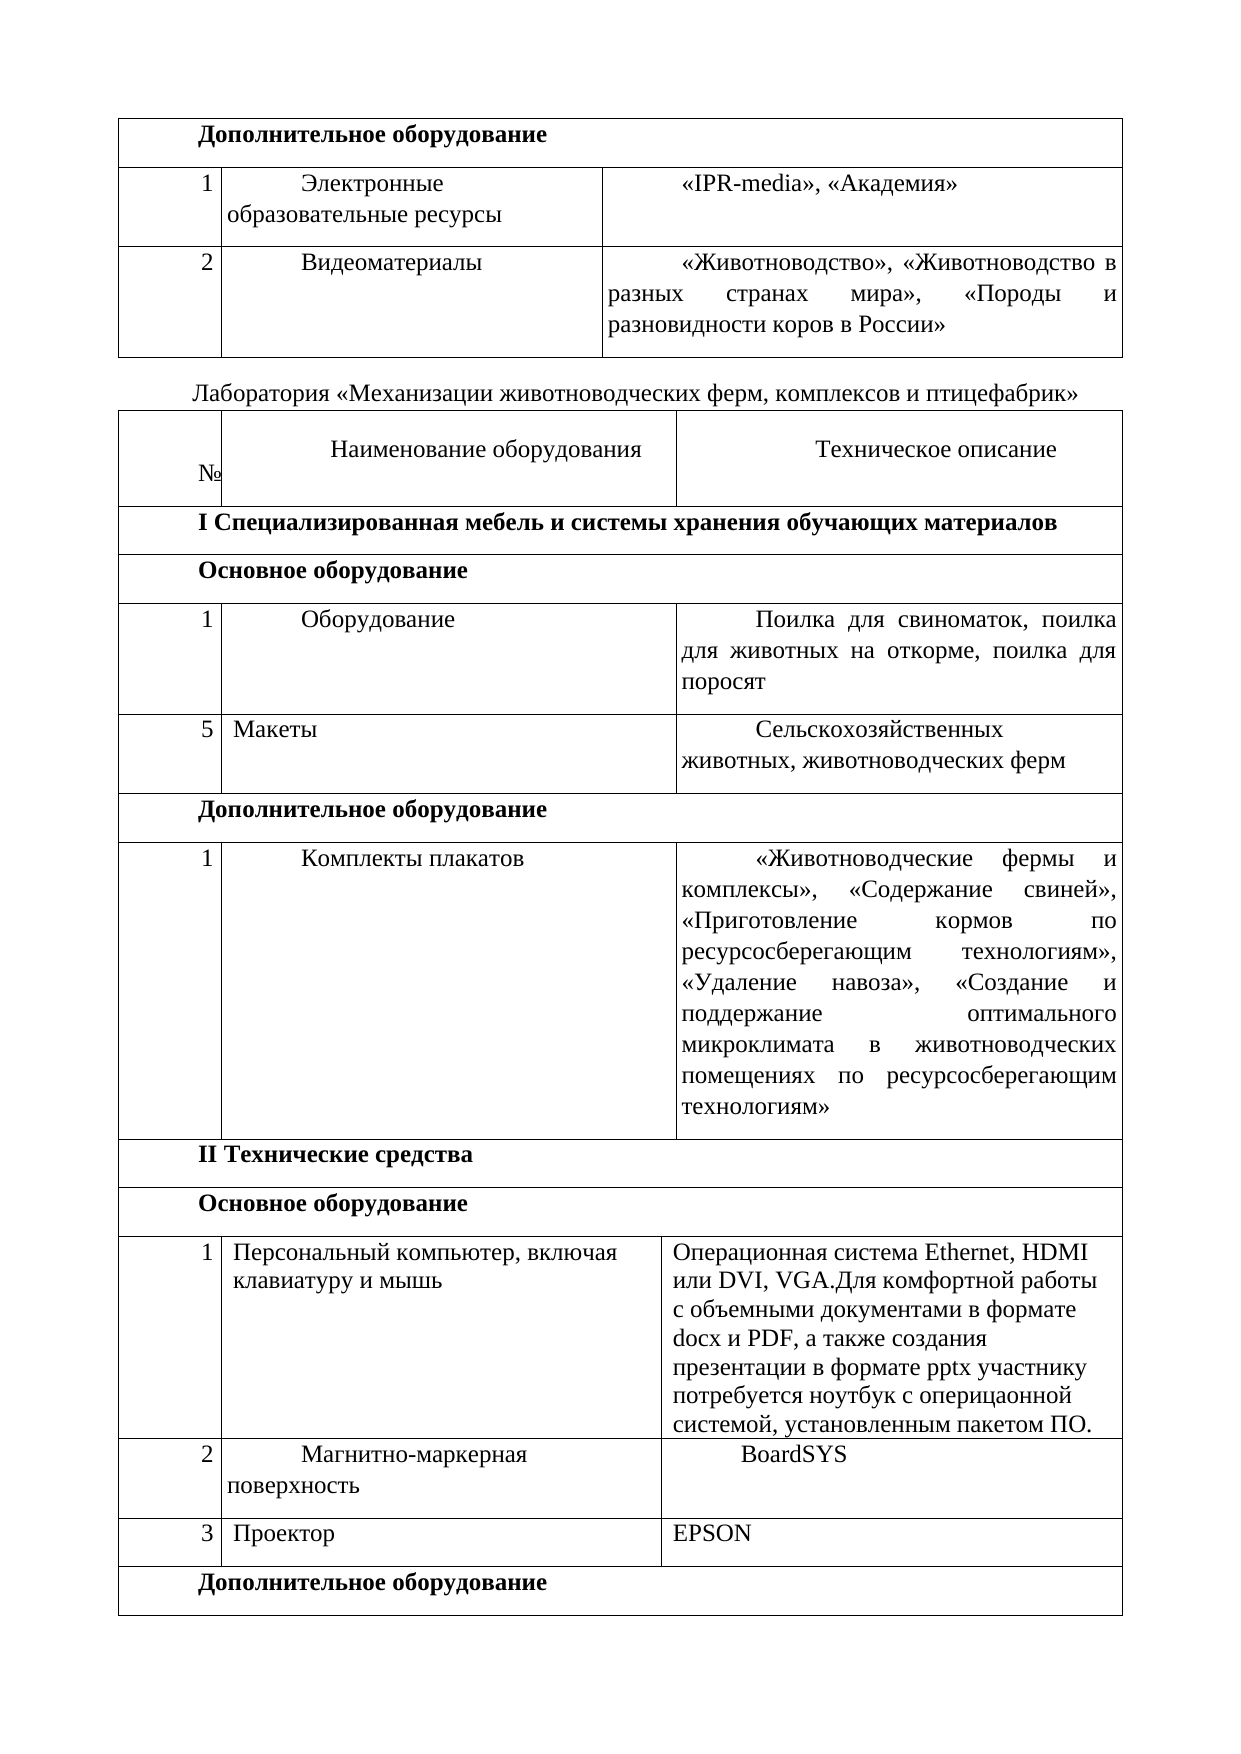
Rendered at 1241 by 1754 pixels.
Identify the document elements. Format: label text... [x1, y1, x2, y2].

table_cell Макеты [222, 715, 676, 793]
table_cell II Технические средства [119, 1140, 1122, 1187]
table_cell 2 [119, 1439, 221, 1517]
table_cell Сельскохозяйственных животных, животноводческих ферм [677, 715, 1122, 793]
table_cell Основное оборудование [119, 1188, 1122, 1236]
table_cell Дополнительное оборудование [119, 1567, 1122, 1614]
table_cell «Животноводческие фермы и комплексы», «Содержание свиней», «Приготовление кормов по ресурсосберегающим технологиям», «Удаление навоза», «Создание и поддержание оптимального микроклимата в животноводческих помещениях по ресурсосберегающим технологиям» [677, 843, 1122, 1138]
table_cell BoardSYS [662, 1439, 1122, 1517]
table_cell 1 [119, 168, 221, 246]
table_cell Дополнительное оборудование [119, 119, 1122, 167]
table_cell Магнитно-маркерная поверхность [222, 1439, 661, 1517]
table_cell Электронные образовательные ресурсы [222, 168, 602, 246]
table_cell Операционная система Ethernet, HDMI или DVI, VGA.Для комфортной работы с объемными документами в формате docx и PDF, а также создания презентации в формате pptx участнику потребуется ноутбук с оперицаонной системой, установленным пакетом ПО. [662, 1237, 1122, 1438]
table_cell 1 [119, 1237, 221, 1438]
table_cell Комплекты плакатов [222, 843, 676, 1138]
table_cell «Животноводство», «Животноводство в разных странах мира», «Породы и разновидности коров в России» [603, 247, 1122, 357]
table_cell Основное оборудование [119, 555, 1122, 603]
table_cell «IPR-media», «Академия» [603, 168, 1122, 246]
table_cell EPSON [662, 1519, 1122, 1566]
table_cell Дополнительное оборудование [119, 794, 1122, 842]
table_cell I Специализированная мебель и системы хранения обучающих материалов [119, 507, 1122, 554]
table_cell 1 [119, 604, 221, 713]
table_cell Видеоматериалы [222, 247, 602, 357]
table_cell Оборудование [222, 604, 676, 713]
table_header Техническое описание [677, 411, 1122, 506]
table_cell 2 [119, 247, 221, 357]
table_header Наименование оборудования [222, 411, 676, 506]
table_cell Проектор [222, 1519, 661, 1566]
table_cell Поилка для свиноматок, поилка для животных на откорме, поилка для поросят [677, 604, 1122, 713]
table_cell Персональный компьютер, включая клавиатуру и мышь [222, 1237, 661, 1438]
text Лаборатория «Механизации животноводческих ферм, комплексов и птицефабрик» [118, 378, 1181, 407]
table_cell 1 [119, 843, 221, 1138]
table_cell 5 [119, 715, 221, 793]
table_cell 3 [119, 1519, 221, 1566]
table_header № [119, 411, 221, 506]
